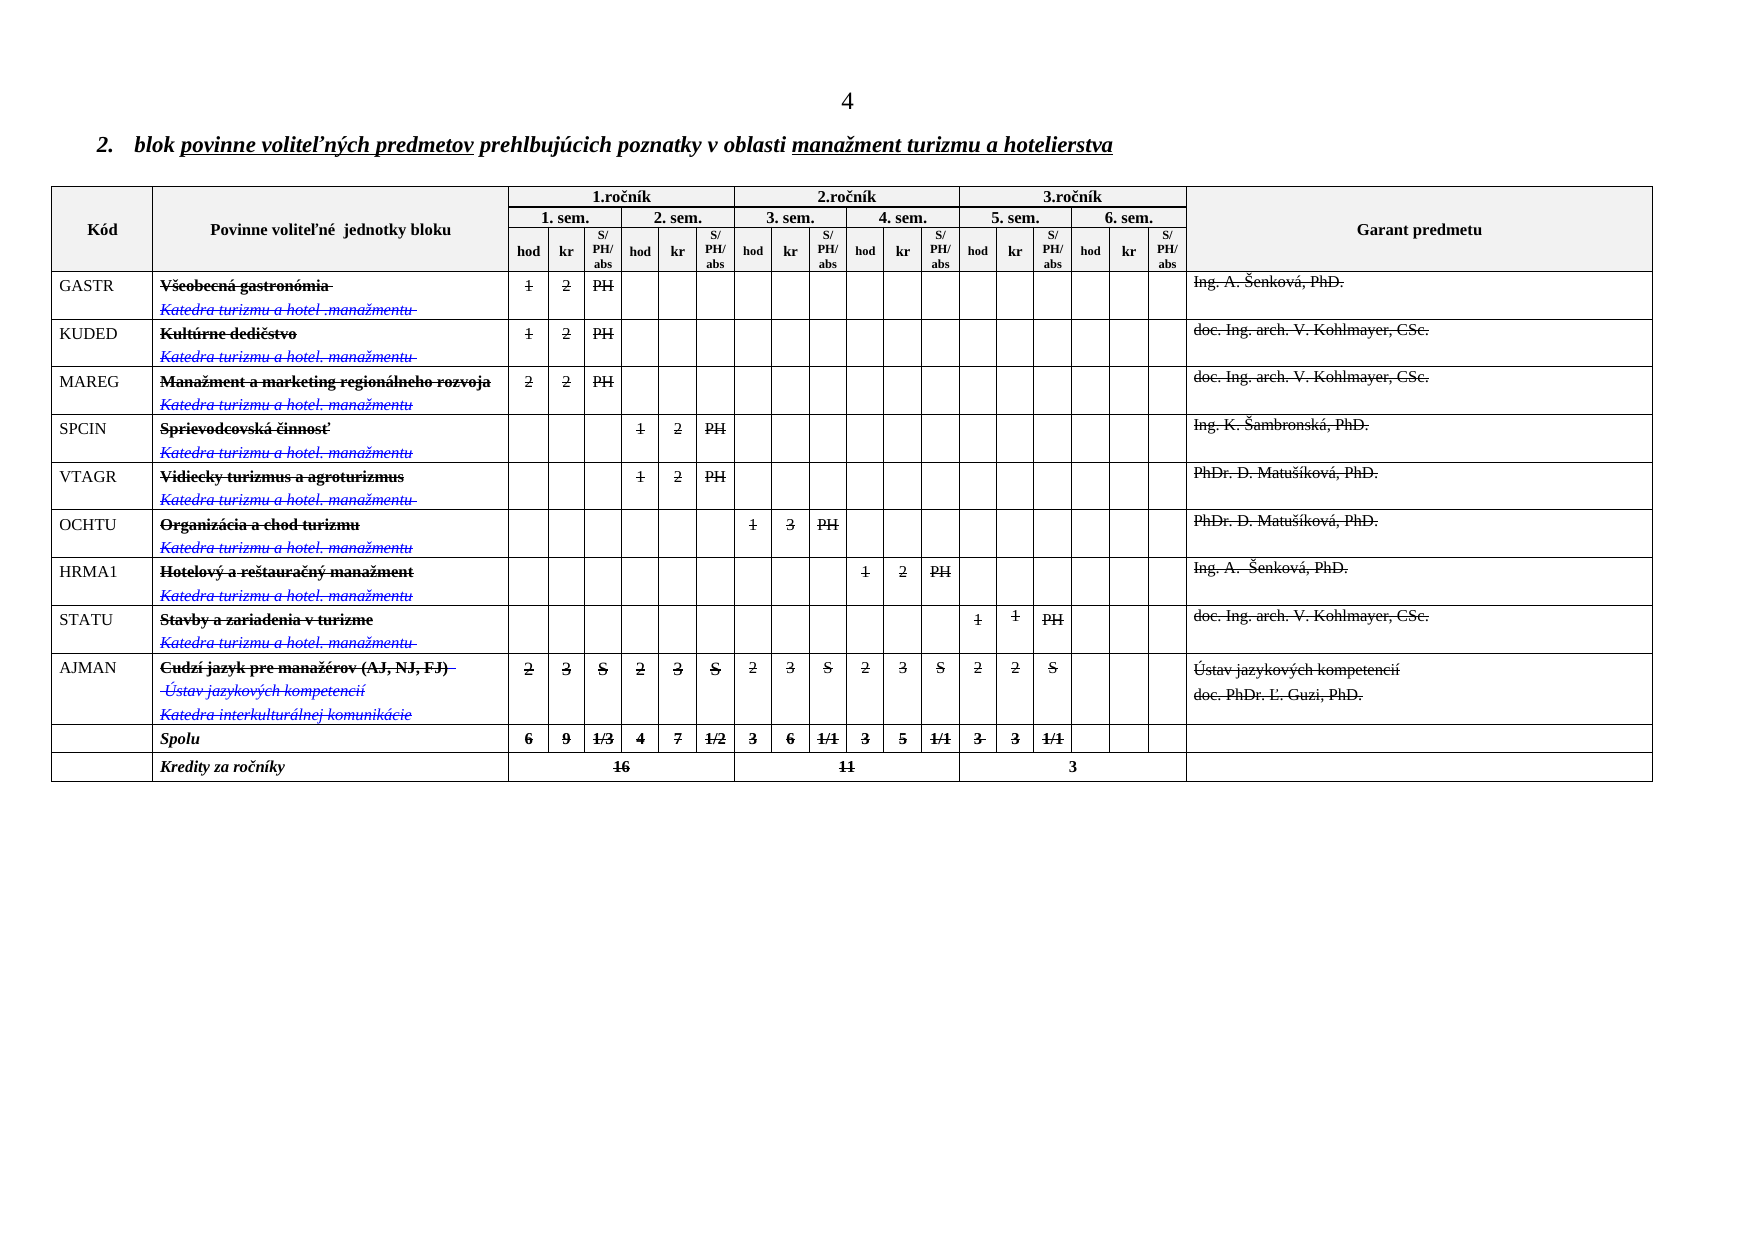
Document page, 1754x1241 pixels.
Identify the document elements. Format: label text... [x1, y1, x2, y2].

table_cell [1149, 320, 1186, 366]
table_cell [659, 606, 696, 652]
table_cell [622, 272, 658, 318]
table_cell 1/1 [922, 725, 959, 752]
table_cell 3 [549, 654, 584, 723]
table_cell [622, 320, 658, 366]
table_cell [1072, 320, 1109, 366]
table_cell [1149, 367, 1186, 414]
table_cell [697, 320, 734, 366]
table_header 3.ročník [960, 187, 1186, 206]
table_cell [1072, 415, 1109, 462]
table_cell [997, 320, 1033, 366]
table_cell 1 [735, 510, 771, 557]
table_cell 3 [997, 725, 1033, 752]
table_cell [922, 606, 959, 652]
subtitle blok povinne voliteľných predmetov prehlbujúcich poznatky v oblasti manažment turizmu a hotelierstva [97, 131, 1636, 157]
table_cell [735, 463, 771, 509]
table_cell [585, 463, 621, 509]
table_cell PH [585, 272, 621, 318]
table_cell [1149, 510, 1186, 557]
table_cell 3 [659, 654, 696, 723]
table_cell hod [622, 228, 658, 271]
table_header 2.ročník [735, 187, 959, 206]
table_cell [622, 558, 658, 605]
table_cell 1/1 [810, 725, 846, 752]
table_cell MAREG [52, 367, 152, 414]
table_cell 5. sem. [960, 208, 1071, 227]
table_cell 2 [960, 654, 996, 723]
table_cell 3. sem. [735, 208, 846, 227]
table_cell 2 [847, 654, 883, 723]
table_cell [847, 510, 883, 557]
table_cell VTAGR [52, 463, 152, 509]
table_cell [884, 463, 921, 509]
table_cell [1072, 510, 1109, 557]
table_cell hod [1072, 228, 1109, 271]
table_cell [509, 463, 548, 509]
table_cell [810, 320, 846, 366]
table_cell PhDr. D. Matušíková, PhD. [1187, 463, 1652, 509]
table_cell kr [659, 228, 696, 271]
table_cell S/ PH/abs [1034, 228, 1071, 271]
table_cell [1110, 415, 1148, 462]
table_cell [659, 320, 696, 366]
table_cell [810, 367, 846, 414]
table_cell [810, 272, 846, 318]
table_cell 1/2 [697, 725, 734, 752]
table_cell 3 [735, 725, 771, 752]
table_cell [1110, 654, 1148, 723]
table_cell [847, 272, 883, 318]
table_cell doc. Ing. arch. V. Kohlmayer, CSc. [1187, 606, 1652, 652]
table_cell GASTR [52, 272, 152, 318]
table_cell [697, 272, 734, 318]
table_cell [585, 558, 621, 605]
table_cell [960, 415, 996, 462]
table_cell [549, 415, 584, 462]
table_cell 2 [549, 272, 584, 318]
table_cell 2 [659, 463, 696, 509]
table_cell [810, 415, 846, 462]
table_cell 1 [622, 463, 658, 509]
table_cell PH [585, 367, 621, 414]
table_cell [549, 510, 584, 557]
table_cell [52, 753, 152, 781]
table_cell 2 [659, 415, 696, 462]
table_cell [922, 320, 959, 366]
table_cell kr [1110, 228, 1148, 271]
table_cell [810, 463, 846, 509]
table_cell 6 [509, 725, 548, 752]
table_cell [922, 510, 959, 557]
table_cell OCHTU [52, 510, 152, 557]
table_cell kr [884, 228, 921, 271]
table_cell [772, 463, 809, 509]
table_cell [772, 320, 809, 366]
table_cell kr [997, 228, 1033, 271]
table_cell [922, 367, 959, 414]
table_cell [509, 606, 548, 652]
table_cell [1034, 558, 1071, 605]
table_cell [772, 415, 809, 462]
table_cell [659, 558, 696, 605]
table_cell [1034, 510, 1071, 557]
table_cell [1149, 463, 1186, 509]
table_cell 2 [622, 654, 658, 723]
table_cell [847, 415, 883, 462]
table_cell [1072, 558, 1109, 605]
table_cell [1149, 558, 1186, 605]
table_cell [922, 272, 959, 318]
table_cell [1110, 558, 1148, 605]
table_cell [509, 510, 548, 557]
table_cell [735, 320, 771, 366]
table_cell [1110, 510, 1148, 557]
table_cell 3 [884, 654, 921, 723]
table_cell [549, 558, 584, 605]
table_cell [1110, 606, 1148, 652]
table_cell 2 [549, 367, 584, 414]
table_cell [1072, 272, 1109, 318]
table_cell Spolu [153, 725, 508, 752]
table_cell [1187, 725, 1652, 752]
table_cell [884, 415, 921, 462]
table_cell [1034, 272, 1071, 318]
table_cell S/ PH/abs [1149, 228, 1186, 271]
table_cell [997, 558, 1033, 605]
table_cell [735, 558, 771, 605]
table_cell 1. sem. [509, 208, 621, 227]
table_cell 2 [997, 654, 1033, 723]
table_cell [659, 367, 696, 414]
table_cell [960, 510, 996, 557]
table_cell 2 [549, 320, 584, 366]
table_cell [697, 606, 734, 652]
table_cell 1 [509, 320, 548, 366]
table_cell 1 [622, 415, 658, 462]
table_cell [922, 415, 959, 462]
table_cell [997, 367, 1033, 414]
table_cell [585, 606, 621, 652]
table_cell 4 [622, 725, 658, 752]
table_cell [922, 463, 959, 509]
table_cell [622, 367, 658, 414]
table_cell [1149, 654, 1186, 723]
table_cell Všeobecná gastronómia Katedra turizmu a hotel .manažmentu [153, 272, 508, 318]
table_cell 2 [735, 654, 771, 723]
table_cell Cudzí jazyk pre manažérov (AJ, NJ, FJ) Ústav jazykových kompetencií Katedra interkulturálnej komunikácie [153, 654, 508, 723]
table_cell [697, 558, 734, 605]
table_cell Ing. A. Šenková, PhD. [1187, 272, 1652, 318]
table_cell [1034, 415, 1071, 462]
table_header Kód [52, 187, 152, 271]
table_cell [1072, 606, 1109, 652]
table_cell [772, 558, 809, 605]
table_cell PhDr. D. Matušíková, PhD. [1187, 510, 1652, 557]
table_cell [1110, 320, 1148, 366]
table_cell 1/1 [1034, 725, 1071, 752]
table_cell [847, 320, 883, 366]
table_cell 2. sem. [622, 208, 734, 227]
table_cell hod [847, 228, 883, 271]
table_cell Manažment a marketing regionálneho rozvoja Katedra turizmu a hotel. manažmentu [153, 367, 508, 414]
table_cell Vidiecky turizmus a agroturizmus Katedra turizmu a hotel. manažmentu [153, 463, 508, 509]
table_cell [1149, 725, 1186, 752]
table_cell [884, 272, 921, 318]
table_cell [622, 606, 658, 652]
table_cell Ing. K. Šambronská, PhD. [1187, 415, 1652, 462]
table_cell [1034, 320, 1071, 366]
table_cell 11 [735, 753, 959, 781]
table_cell [1149, 415, 1186, 462]
table_cell 3 [772, 654, 809, 723]
table_cell [810, 606, 846, 652]
table_header Garant predmetu [1187, 187, 1652, 271]
table_cell hod [735, 228, 771, 271]
table_cell PH [922, 558, 959, 605]
table_cell 5 [884, 725, 921, 752]
table_cell [697, 510, 734, 557]
table_cell [847, 367, 883, 414]
table_cell 1 [847, 558, 883, 605]
table_cell S [585, 654, 621, 723]
table_cell [1072, 725, 1109, 752]
table_cell [1149, 272, 1186, 318]
table_cell [1072, 367, 1109, 414]
table_cell 2 [884, 558, 921, 605]
table_cell [884, 367, 921, 414]
table_cell [735, 272, 771, 318]
table_cell 1/3 [585, 725, 621, 752]
table_cell [1110, 272, 1148, 318]
table_cell 2 [509, 654, 548, 723]
table_cell [1034, 463, 1071, 509]
table_cell [960, 558, 996, 605]
table_cell [884, 320, 921, 366]
table_cell [735, 415, 771, 462]
table_cell PH [697, 415, 734, 462]
table_cell kr [772, 228, 809, 271]
table_cell 3 [847, 725, 883, 752]
table_cell [1072, 463, 1109, 509]
table_header 1.ročník [509, 187, 734, 206]
table_cell 4. sem. [847, 208, 959, 227]
table_cell [960, 272, 996, 318]
table_cell [884, 606, 921, 652]
table_cell 1 [997, 606, 1033, 652]
table_cell 6. sem. [1072, 208, 1186, 227]
table_cell [1149, 606, 1186, 652]
table_cell [1187, 753, 1652, 781]
table_cell [884, 510, 921, 557]
table_cell [772, 367, 809, 414]
table_cell 1 [960, 606, 996, 652]
table_cell doc. Ing. arch. V. Kohlmayer, CSc. [1187, 320, 1652, 366]
table_cell hod [509, 228, 548, 271]
table_cell [772, 606, 809, 652]
table_cell 3 [960, 725, 996, 752]
table_cell 6 [772, 725, 809, 752]
table_cell PH [1034, 606, 1071, 652]
table_cell [1072, 654, 1109, 723]
table_cell 16 [509, 753, 734, 781]
table_cell Kredity za ročníky [153, 753, 508, 781]
table_cell PH [585, 320, 621, 366]
table_cell S [697, 654, 734, 723]
table_cell [1110, 463, 1148, 509]
table_cell [847, 606, 883, 652]
table_cell [997, 463, 1033, 509]
table_cell AJMAN [52, 654, 152, 723]
table_cell S [810, 654, 846, 723]
table_cell [997, 415, 1033, 462]
table_cell 3 [772, 510, 809, 557]
table_cell [659, 272, 696, 318]
table_cell S/ PH/abs [810, 228, 846, 271]
table_cell [847, 463, 883, 509]
table_cell [1034, 367, 1071, 414]
table_cell [697, 367, 734, 414]
table_cell SPCIN [52, 415, 152, 462]
table_cell [622, 510, 658, 557]
table_cell KUDED [52, 320, 152, 366]
table_cell [659, 510, 696, 557]
table_cell S [922, 654, 959, 723]
table_cell [585, 510, 621, 557]
table_cell [1110, 367, 1148, 414]
table_cell [960, 463, 996, 509]
table_cell kr [549, 228, 584, 271]
table_cell Sprievodcovská činnosť Katedra turizmu a hotel. manažmentu [153, 415, 508, 462]
table_cell PH [810, 510, 846, 557]
table_cell [735, 367, 771, 414]
table_cell 3 [960, 753, 1186, 781]
table_cell STATU [52, 606, 152, 652]
table_cell Hotelový a reštauračný manažment Katedra turizmu a hotel. manažmentu [153, 558, 508, 605]
table_cell [810, 558, 846, 605]
table_cell HRMA1 [52, 558, 152, 605]
table_cell 7 [659, 725, 696, 752]
table_cell 1 [509, 272, 548, 318]
table_cell S/ PH/abs [585, 228, 621, 271]
table_cell S/ PH/abs [697, 228, 734, 271]
table_cell Stavby a zariadenia v turizme Katedra turizmu a hotel. manažmentu [153, 606, 508, 652]
table_cell [960, 367, 996, 414]
table_cell PH [697, 463, 734, 509]
table_cell [997, 510, 1033, 557]
table_cell [772, 272, 809, 318]
table_cell [549, 606, 584, 652]
table_cell [997, 272, 1033, 318]
table_cell Ústav jazykových kompetencií doc. PhDr. Ľ. Guzi, PhD. [1187, 654, 1652, 723]
table_cell Kultúrne dedičstvo Katedra turizmu a hotel. manažmentu [153, 320, 508, 366]
table_cell [960, 320, 996, 366]
table_cell Organizácia a chod turizmu Katedra turizmu a hotel. manažmentu [153, 510, 508, 557]
table_cell Ing. A. Šenková, PhD. [1187, 558, 1652, 605]
table_cell [735, 606, 771, 652]
table_cell [1110, 725, 1148, 752]
table_cell 2 [509, 367, 548, 414]
table_cell hod [960, 228, 996, 271]
table_cell [549, 463, 584, 509]
table_cell 9 [549, 725, 584, 752]
table_cell doc. Ing. arch. V. Kohlmayer, CSc. [1187, 367, 1652, 414]
table_cell S/ PH/abs [922, 228, 959, 271]
table_cell [52, 725, 152, 752]
table_header Povinne voliteľné jednotky bloku [153, 187, 508, 271]
table_cell S [1034, 654, 1071, 723]
table_cell [509, 415, 548, 462]
table_cell [585, 415, 621, 462]
table_cell [509, 558, 548, 605]
